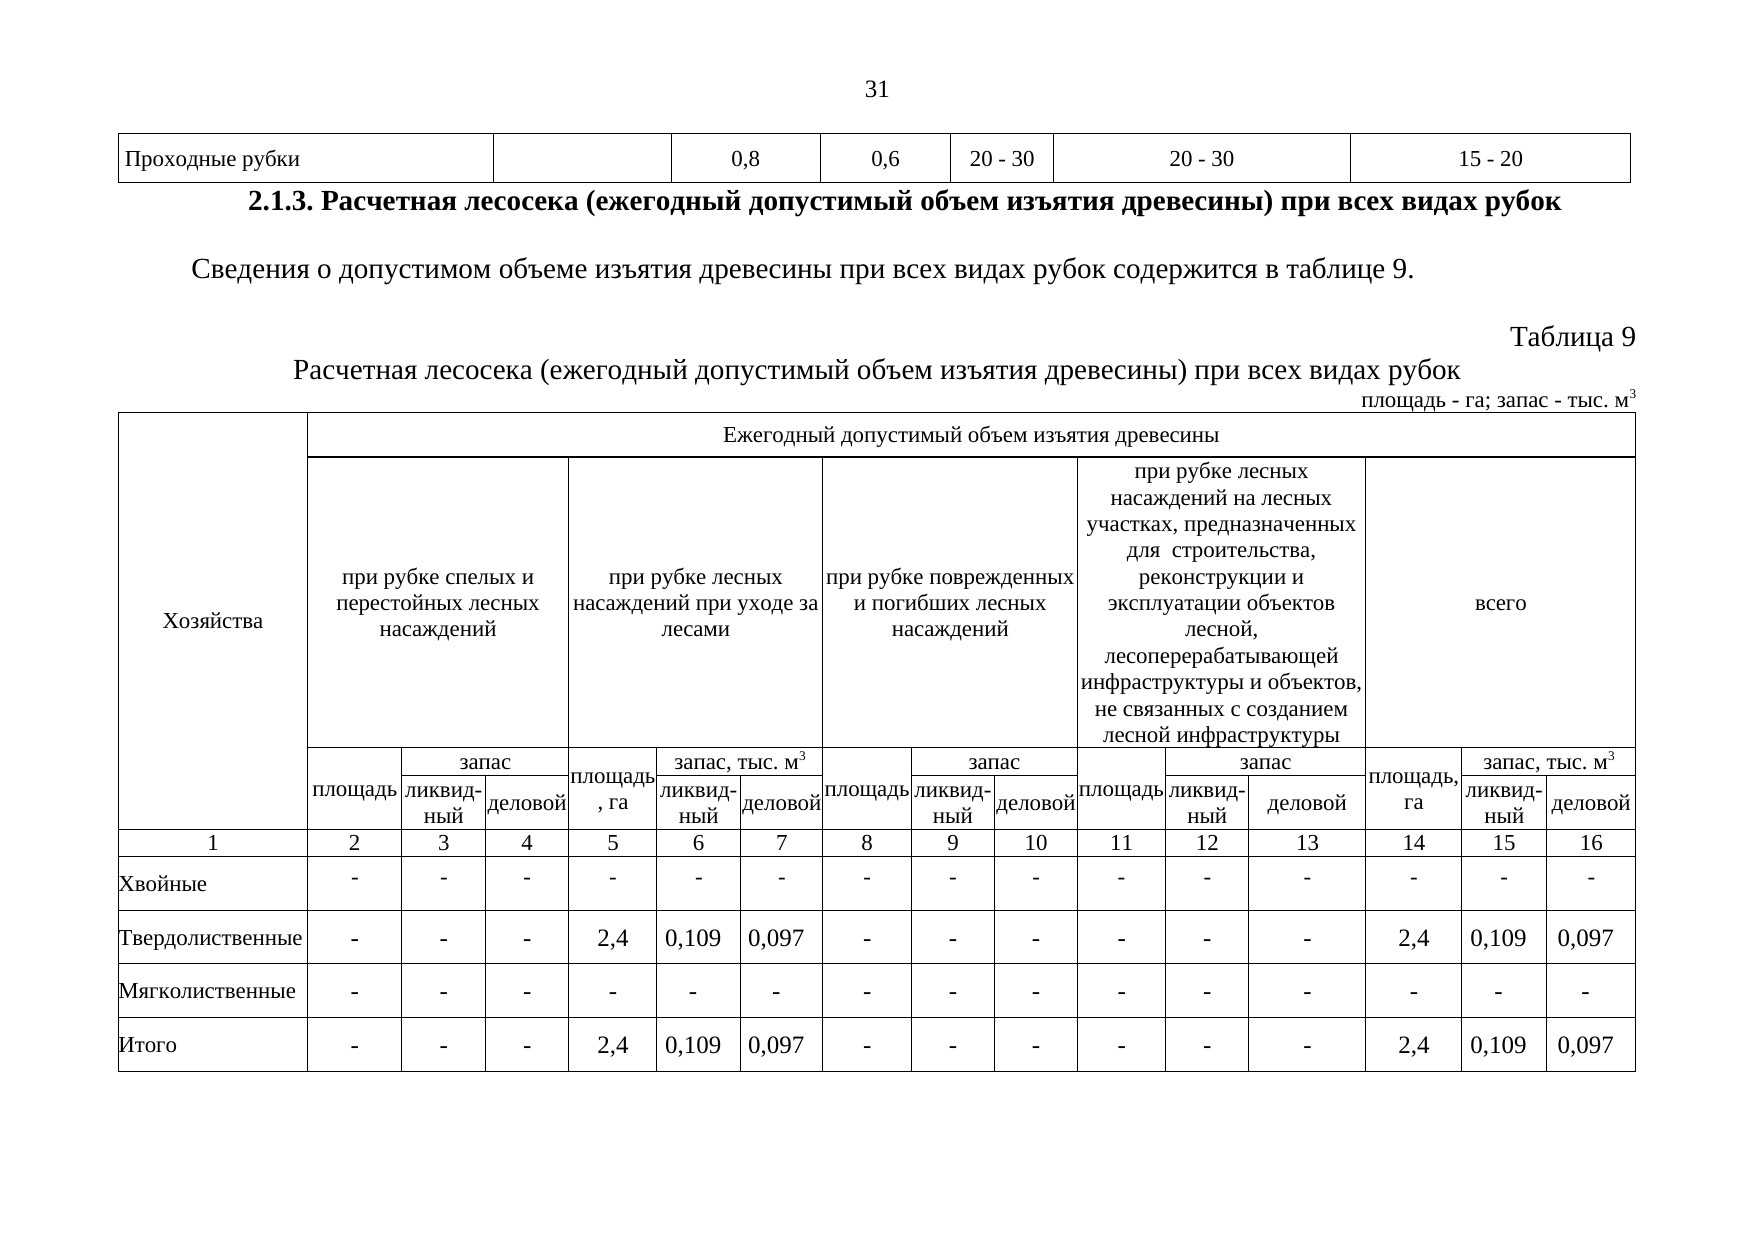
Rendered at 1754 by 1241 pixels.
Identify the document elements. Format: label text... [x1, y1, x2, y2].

table_cell 7 [741, 830, 822, 856]
table_cell ликвид-ный [912, 776, 994, 828]
table_cell 16 [1547, 830, 1635, 856]
table_cell - [402, 911, 485, 963]
table_cell - [1166, 857, 1248, 909]
table_cell - [486, 964, 568, 1017]
table_cell - [1547, 857, 1635, 909]
table_cell 0,109 [657, 1018, 740, 1071]
table_cell - [995, 857, 1077, 909]
table_cell - [1547, 964, 1635, 1017]
table_cell - [1166, 964, 1248, 1017]
table_cell 15 - 20 [1351, 134, 1630, 182]
table_cell ликвид-ный [657, 776, 740, 828]
text Таблица 9 [118, 319, 1636, 352]
table_cell при рубке спелых и перестойных лесных насаждений [308, 458, 568, 747]
table_cell 13 [1249, 830, 1365, 856]
table_cell - [569, 964, 656, 1017]
table_cell 2,4 [569, 1018, 656, 1071]
table_cell - [1166, 911, 1248, 963]
table_cell - [995, 964, 1077, 1017]
table_cell 20 - 30 [951, 134, 1053, 182]
table_cell 8 [823, 830, 911, 856]
table_cell 6 [657, 830, 740, 856]
table_cell 0,097 [741, 1018, 822, 1071]
table_cell - [912, 911, 994, 963]
table_cell 0,097 [741, 911, 822, 963]
text площадь - га; запас - тыс. м3 [118, 386, 1636, 412]
text Расчетная лесосека (ежегодный допустимый объем изъятия древесины) при всех видах рубок [118, 352, 1636, 386]
table_cell Мягколиственные [119, 964, 307, 1017]
table_cell 9 [912, 830, 994, 856]
table_cell - [402, 1018, 485, 1071]
table_cell - [1078, 857, 1165, 909]
table_cell - [741, 857, 822, 909]
table_cell - [1462, 964, 1546, 1017]
table_cell - [995, 911, 1077, 963]
text 2.1.3. Расчетная лесосека (ежегодный допустимый объем изъятия древесины) при всех видах рубок [118, 183, 1636, 216]
table_header Ежегодный допустимый объем изъятия древесины [308, 413, 1635, 456]
table_cell - [308, 1018, 401, 1071]
table_cell 0,8 [672, 134, 820, 182]
table_cell площадь [1078, 748, 1165, 828]
table_cell 15 [1462, 830, 1546, 856]
table_cell 5 [569, 830, 656, 856]
table_cell - [1249, 857, 1365, 909]
table_cell Итого [119, 1018, 307, 1071]
table_cell площадь, га [1366, 748, 1461, 828]
table_cell 0,109 [657, 911, 740, 963]
table_cell - [486, 911, 568, 963]
table_cell площадь, га [569, 748, 656, 828]
table_cell - [995, 1018, 1077, 1071]
table_cell при рубке поврежденных и погибших лесных насаждений [823, 458, 1077, 747]
table_cell запас [912, 748, 1077, 775]
table_cell - [308, 964, 401, 1017]
table_cell - [402, 964, 485, 1017]
table_cell - [402, 857, 485, 909]
table_cell деловой [486, 776, 568, 828]
table_cell Проходные рубки [119, 134, 493, 182]
table_cell - [823, 857, 911, 909]
table_cell - [1366, 964, 1461, 1017]
table_cell площадь [308, 748, 401, 828]
table_cell - [1166, 1018, 1248, 1071]
table_cell - [308, 857, 401, 909]
table_cell всего [1366, 458, 1635, 747]
table_cell 11 [1078, 830, 1165, 856]
table_cell - [657, 964, 740, 1017]
table_cell 0,6 [821, 134, 950, 182]
table_cell Хвойные [119, 857, 307, 909]
table_cell - [1249, 964, 1365, 1017]
table_cell - [1078, 964, 1165, 1017]
table_cell ликвид-ный [1462, 776, 1546, 828]
table_cell - [486, 1018, 568, 1071]
table_cell деловой [1547, 776, 1635, 828]
table_cell - [1462, 857, 1546, 909]
table_cell - [1249, 911, 1365, 963]
table_cell 12 [1166, 830, 1248, 856]
table_cell - [741, 964, 822, 1017]
table_cell запас [402, 748, 568, 775]
table_cell запас [1166, 748, 1365, 775]
table_cell - [823, 1018, 911, 1071]
table_cell 2,4 [1366, 911, 1461, 963]
table_cell деловой [995, 776, 1077, 828]
table_cell ликвид-ный [1166, 776, 1248, 828]
table_cell запас, тыс. м3 [1462, 748, 1635, 775]
table_cell ликвид-ный [402, 776, 485, 828]
table_cell - [823, 964, 911, 1017]
table_cell - [1078, 1018, 1165, 1071]
table_cell - [912, 964, 994, 1017]
table_cell 14 [1366, 830, 1461, 856]
table_cell 2,4 [569, 911, 656, 963]
table_cell - [912, 857, 994, 909]
table_cell 3 [402, 830, 485, 856]
table_cell - [912, 1018, 994, 1071]
table_cell - [823, 911, 911, 963]
table_cell - [1366, 857, 1461, 909]
text Сведения о допустимом объеме изъятия древесины при всех видах рубок содержится в таблице 9. [118, 250, 1636, 285]
table_cell 10 [995, 830, 1077, 856]
table_cell запас, тыс. м3 [657, 748, 822, 775]
table_cell 0,109 [1462, 911, 1546, 963]
table_cell деловой [1249, 776, 1365, 828]
table_cell - [1249, 1018, 1365, 1071]
table_cell - [569, 857, 656, 909]
table_cell 0,097 [1547, 1018, 1635, 1071]
table_header Хозяйства [119, 413, 307, 828]
table_cell 2,4 [1366, 1018, 1461, 1071]
table_cell при рубке лесных насаждений при уходе за лесами [569, 458, 822, 747]
table_cell - [1078, 911, 1165, 963]
table_cell - [486, 857, 568, 909]
table_cell 20 - 30 [1054, 134, 1350, 182]
table_cell - [308, 911, 401, 963]
table_cell площадь [823, 748, 911, 828]
table_cell 2 [308, 830, 401, 856]
table_cell 0,097 [1547, 911, 1635, 963]
table_cell при рубке лесных насаждений на лесных участках, предназначенных для строительства, реконструкции и эксплуатации объектов лесной, лесоперерабатывающей инфраструктуры и объектов, не связанных с созданием лесной инфраструктуры [1078, 458, 1365, 747]
table_cell 0,109 [1462, 1018, 1546, 1071]
table_cell 4 [486, 830, 568, 856]
table_cell - [657, 857, 740, 909]
table_cell 1 [119, 830, 307, 856]
table_cell деловой [741, 776, 822, 828]
table_cell Твердолиственные [119, 911, 307, 963]
